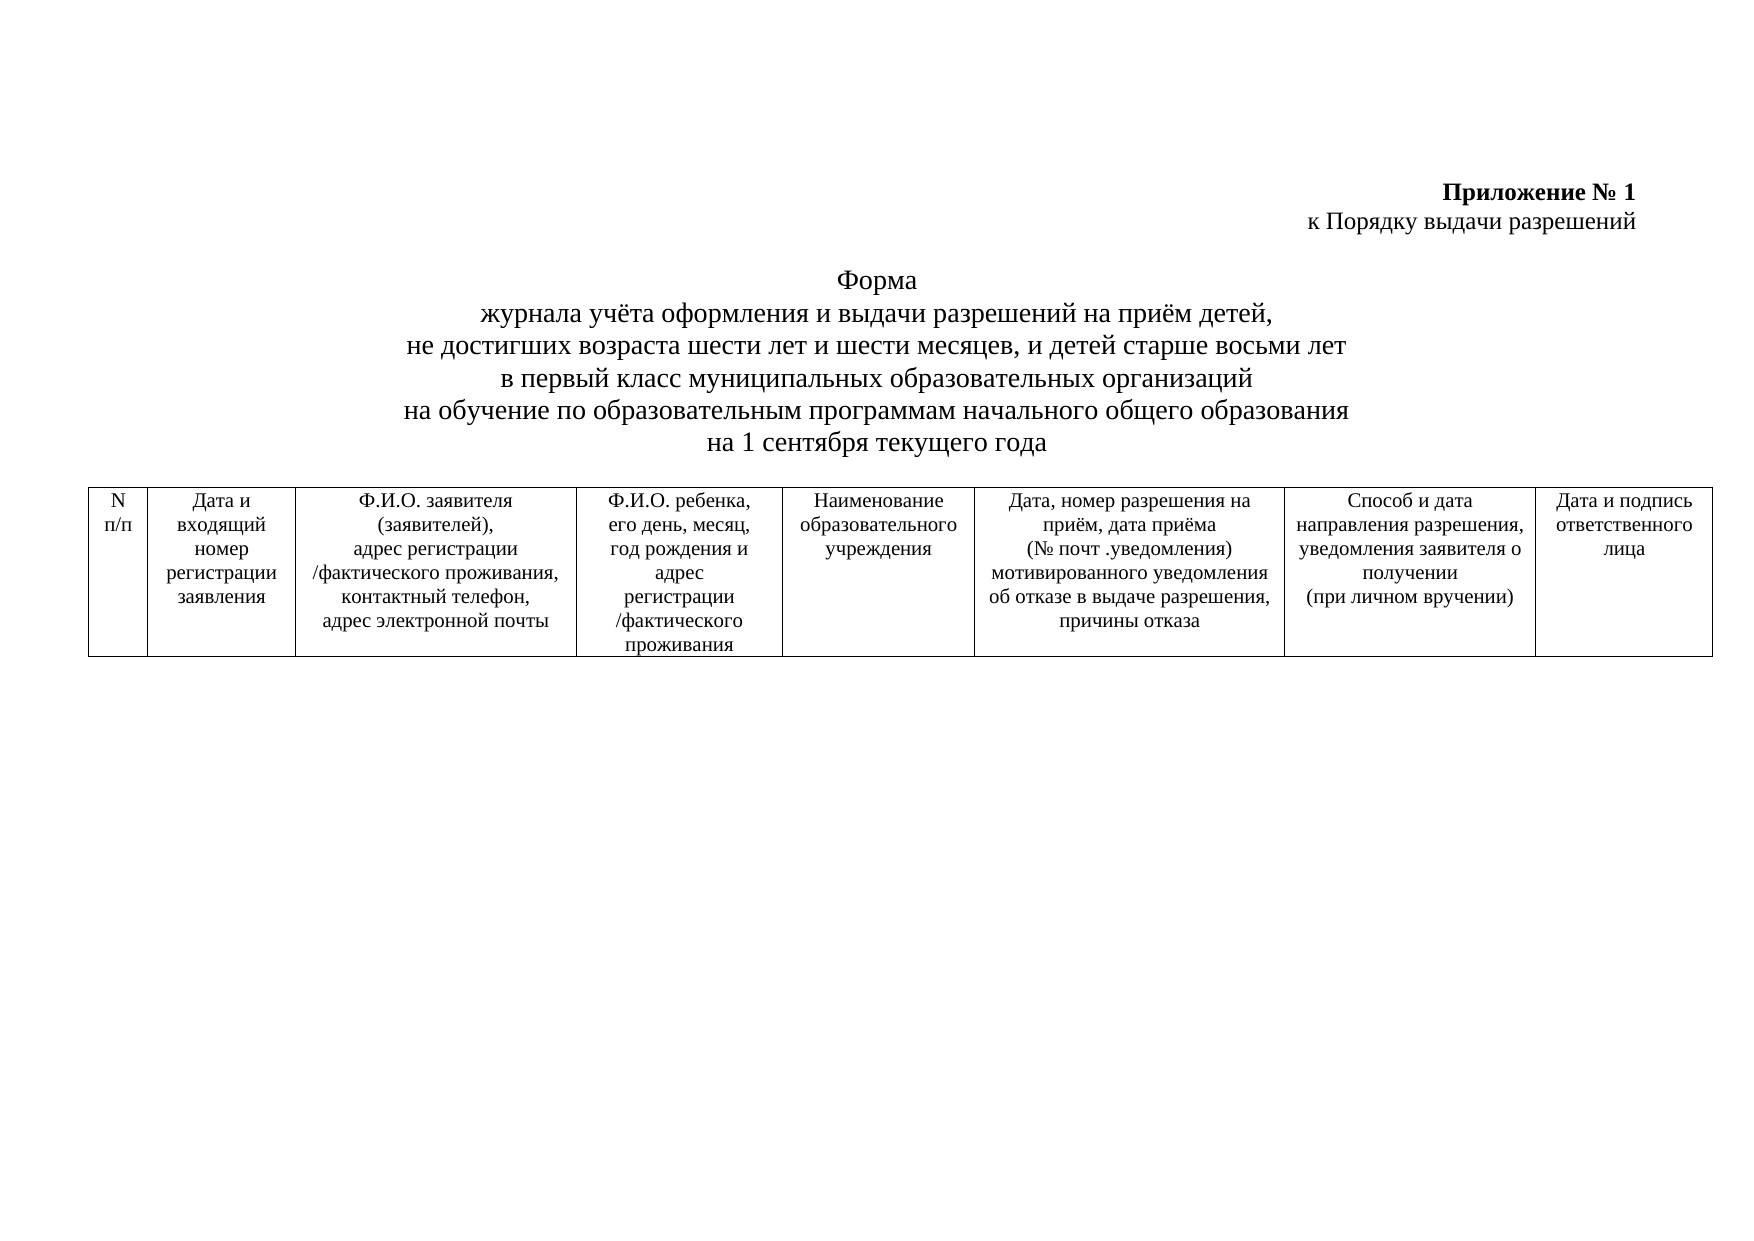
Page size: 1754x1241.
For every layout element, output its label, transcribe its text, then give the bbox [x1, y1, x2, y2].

table_header Дата и подпись ответственного лица [1536, 488, 1712, 656]
table_header N п/п [89, 488, 147, 656]
table_header Наименование образовательного учреждения [783, 488, 974, 656]
table_header Дата и входящий номер регистрации заявления [148, 488, 295, 656]
table_header Ф.И.О. заявителя (заявителей), адрес регистрации /фактического проживания, контактный телефон, адрес электронной почты [296, 488, 576, 656]
text не достигших возраста шести лет и шести месяцев, и детей старше восьми лет [118, 328, 1636, 361]
text на обучение по образовательным программам начального общего образования [118, 393, 1636, 425]
text журнала учёта оформления и выдачи разрешений на приём детей, [118, 296, 1636, 328]
text на 1 сентября текущего года [118, 425, 1636, 458]
table_header Способ и дата направления разрешения, уведомления заявителя о получении (при личном вручении) [1285, 488, 1535, 656]
table_header Ф.И.О. ребенка, его день, месяц, год рождения и адрес регистрации /фактического проживания [577, 488, 782, 656]
text Приложение № 1 [118, 177, 1636, 206]
text к Порядку выдачи разрешений [118, 206, 1636, 235]
text Форма [118, 263, 1636, 296]
table_header Дата, номер разрешения на приём, дата приёма (№ почт .уведомления) мотивированного уведомления об отказе в выдаче разрешения, причины отказа [975, 488, 1284, 656]
text в первый класс муниципальных образовательных организаций [118, 361, 1636, 393]
